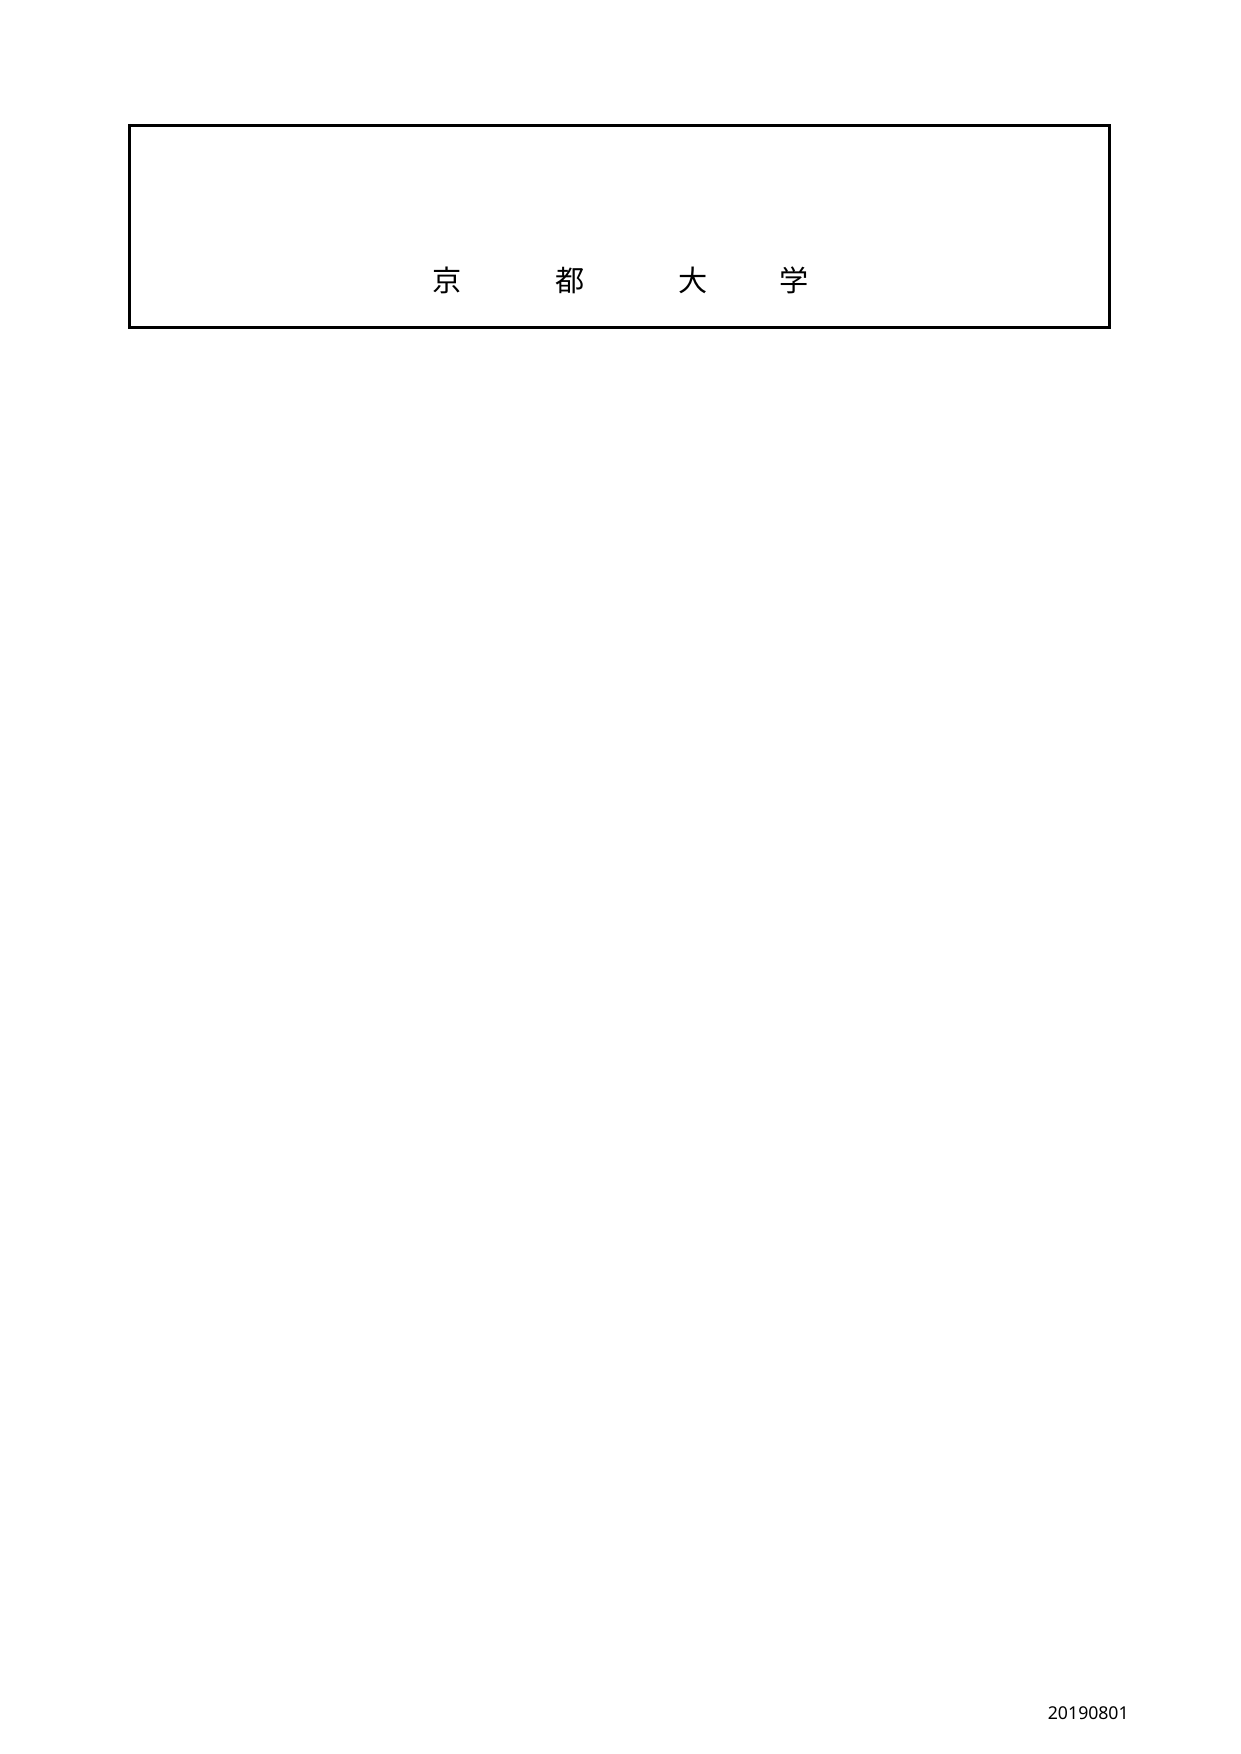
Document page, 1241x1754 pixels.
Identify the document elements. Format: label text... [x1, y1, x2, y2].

table_cell 京 都 大 学 [131, 127, 1108, 326]
table_cell [1111, 124, 1121, 326]
